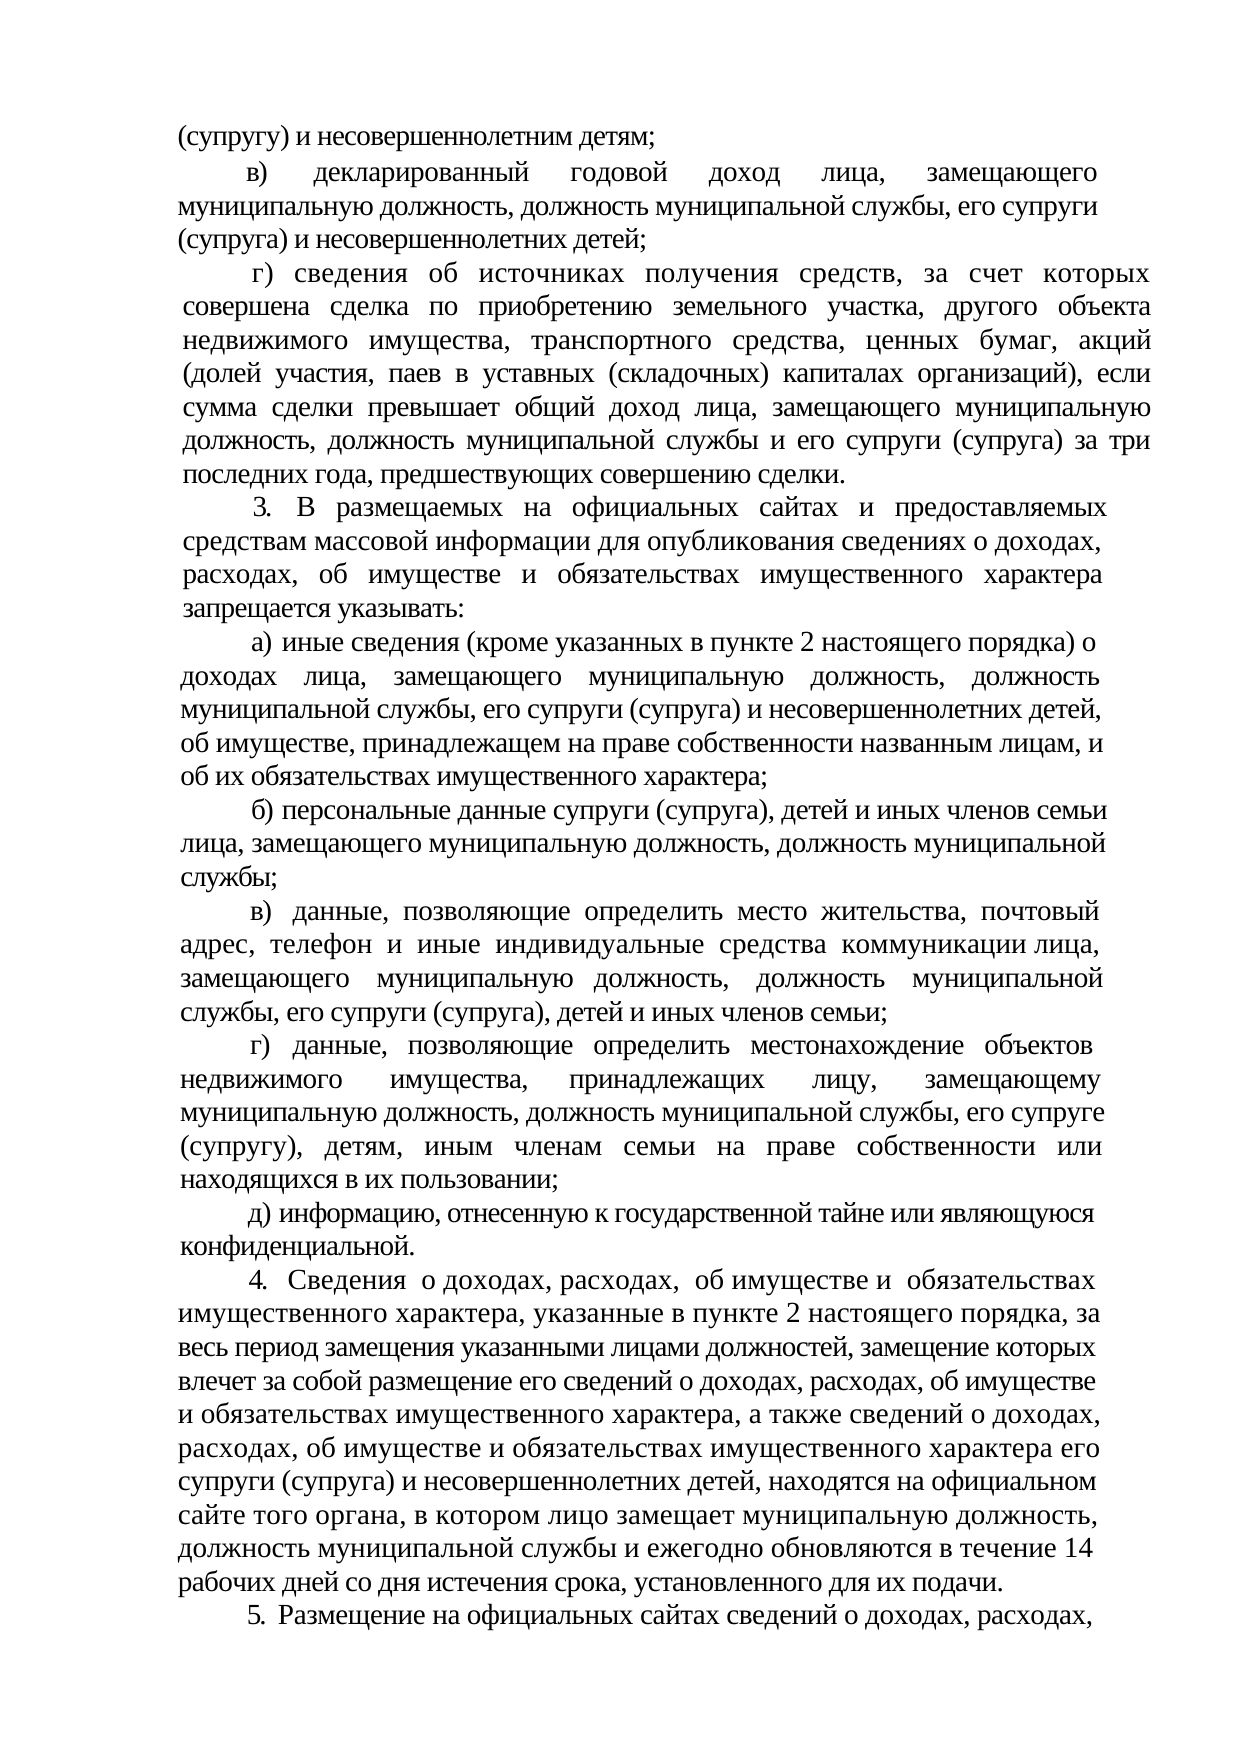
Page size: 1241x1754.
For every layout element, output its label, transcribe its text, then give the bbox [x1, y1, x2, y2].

text д) информацию, отнесенную к государственной тайне или являющуюся конфиденциальной. [180, 1195, 1152, 1262]
text г) данные, позволяющие определить местонахождение объектов недвижимого имущества, принадлежащих лицу, замещающему муниципальную должность, должность муниципальной службы, его супруге (супругу), детям, иным членам семьи на праве собственности или находящихся в их пользовании; [180, 1027, 1152, 1195]
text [177, 118, 1152, 152]
text в) декларированный годовой доход лица, замещающего муниципальную должность, должность муниципальной службы, его супруги (супруга) и несовершеннолетних детей; [177, 154, 1152, 255]
text в) данные, позволяющие определить место жительства, почтовый адрес, телефон и иные индивидуальные средства коммуникации лица, замещающего муниципальную должность, должность муниципальной службы, его супруги (супруга), детей и иных членов семьи; [180, 893, 1152, 1027]
text б) персональные данные супруги (супруга), детей и иных членов семьи лица, замещающего муниципальную должность, должность муниципальной службы; [180, 792, 1152, 893]
text г) сведения об источниках получения средств, за счет которых совершена сделка по приобретению земельного участка, другого объекта недвижимого имущества, транспортного средства, ценных бумаг, акций (долей участия, паев в уставных (складочных) капиталах организаций), если сумма сделки превышает общий доход лица, замещающего муниципальную должность, должность муниципальной службы и его супруги (супруга) за три последних года, предшествующих совершению сделки. [182, 255, 1152, 489]
text 3. В размещаемых на официальных сайтах и предоставляемых средствам массовой информации для опубликования сведениях о доходах, расходах, об имуществе и обязательствах имущественного характера запрещается указывать: [182, 489, 1152, 624]
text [177, 1597, 1152, 1631]
text а) иные сведения (кроме указанных в пункте 2 настоящего порядка) о доходах лица, замещающего муниципальную должность, должность муниципальной службы, его супруги (супруга) и несовершеннолетних детей, об имуществе, принадлежащем на праве собственности названным лицам, и об их обязательствах имущественного характера; [180, 624, 1152, 792]
text 4. Сведения о доходах, расходах, об имуществе и обязательствах имущественного характера, указанные в пункте 2 настоящего порядка, за весь период замещения указанными лицами должностей, замещение которых влечет за собой размещение его сведений о доходах, расходах, об имуществе и обязательствах имущественного характера, а также сведений о доходах, расходах, об имуществе и обязательствах имущественного характера его супруги (супруга) и несовершеннолетних детей, находятся на официальном сайте того органа, в котором лицо замещает муниципальную должность, должность муниципальной службы и ежегодно обновляются в течение 14 рабочих дней со дня истечения срока, установленного для их подачи. [178, 1262, 1152, 1597]
